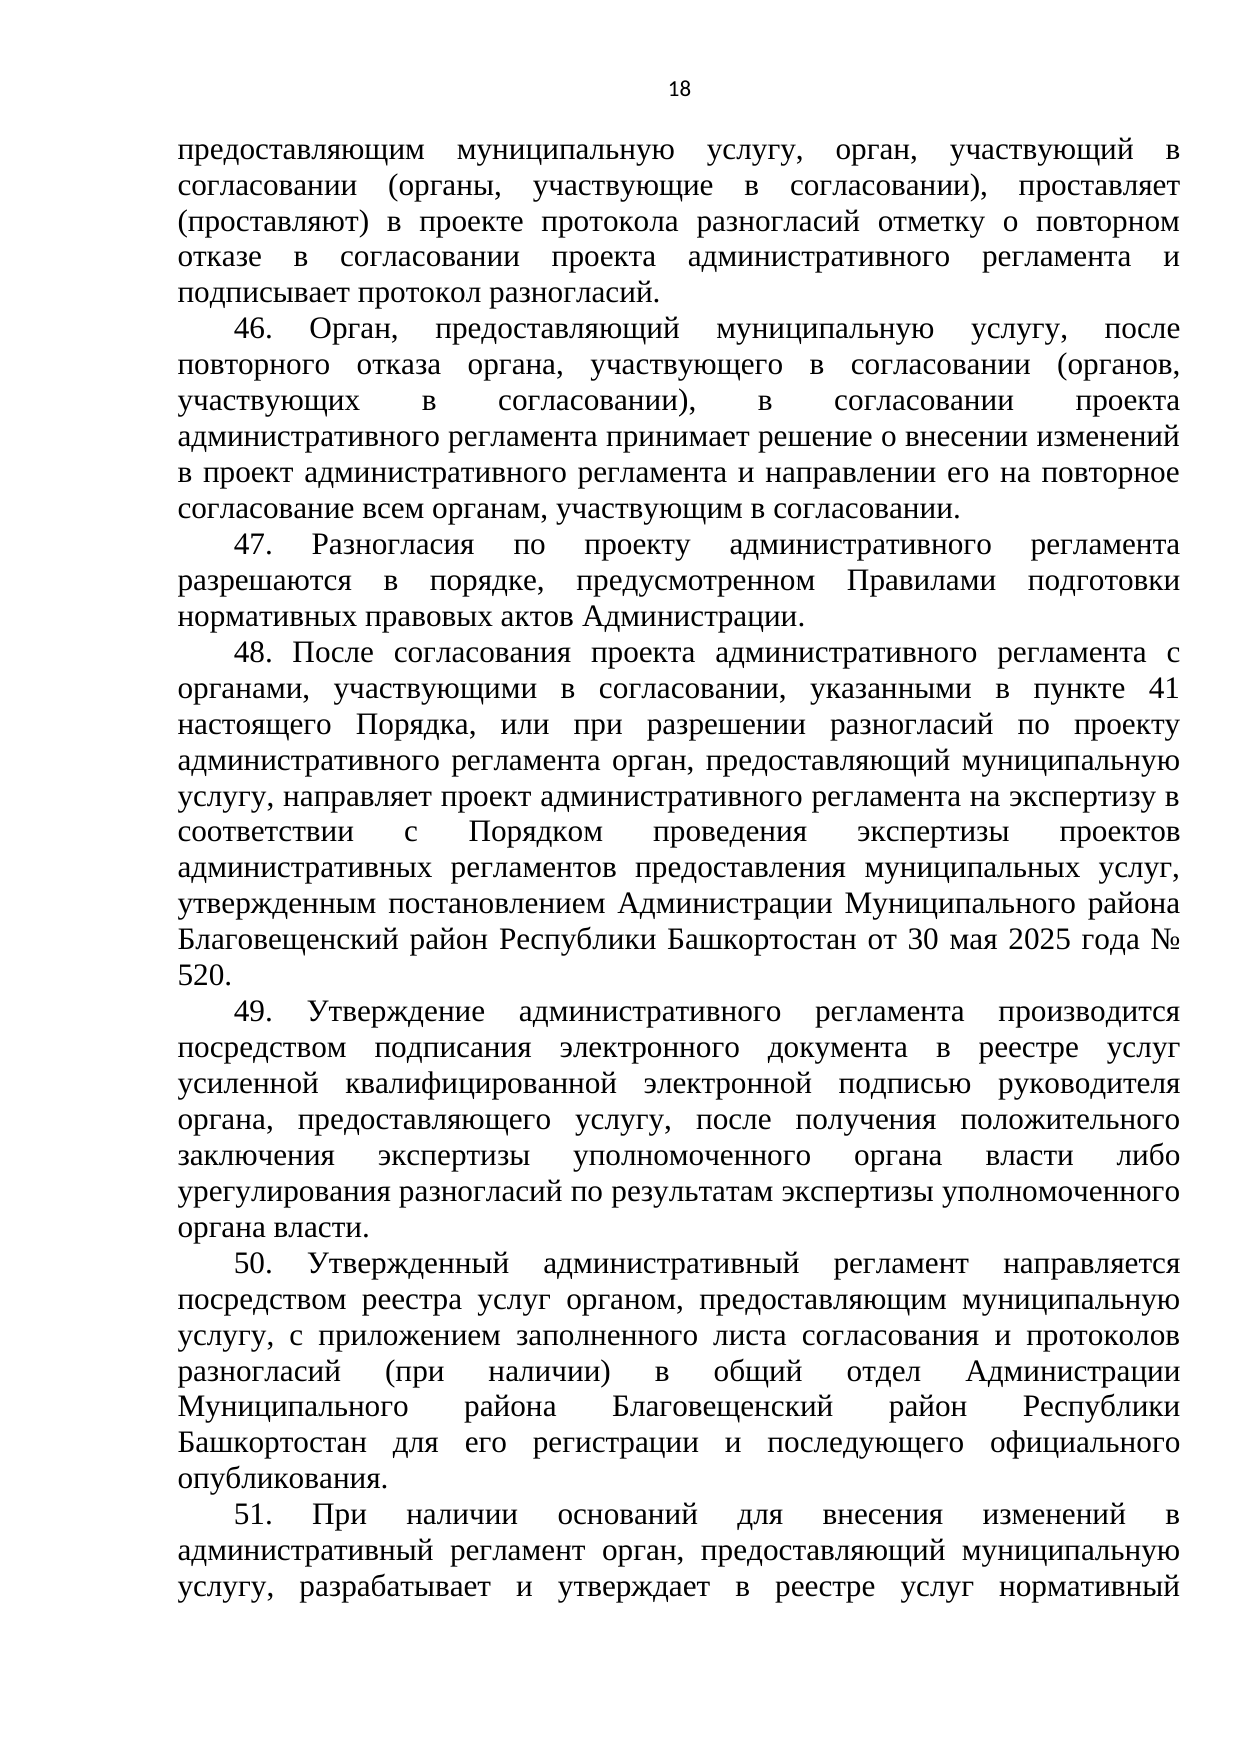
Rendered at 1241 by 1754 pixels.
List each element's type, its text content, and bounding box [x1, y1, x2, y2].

text 48. После согласования проекта административного регламента с органами, участвующими в согласовании, указанными в пункте 41 настоящего Порядка, или при разрешении разногласий по проекту административного регламента орган, предоставляющий муниципальную услугу, направляет проект административного регламента на экспертизу в соответствии с Порядком проведения экспертизы проектов административных регламентов предоставления муниципальных услуг, утвержденным постановлением Администрации Муниципального района Благовещенский район Республики Башкортостан от 30 мая 2025 года № 520. [177, 633, 1181, 992]
text 50. Утвержденный административный регламент направляется посредством реестра услуг органом, предоставляющим муниципальную услугу, с приложением заполненного листа согласования и протоколов разногласий (при наличии) в общий отдел Администрации Муниципального района Благовещенский район Республики Башкортостан для его регистрации и последующего официального опубликования. [177, 1244, 1181, 1496]
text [177, 1496, 1181, 1603]
text 49. Утверждение административного регламента производится посредством подписания электронного документа в реестре услуг усиленной квалифицированной электронной подписью руководителя органа, предоставляющего услугу, после получения положительного заключения экспертизы уполномоченного органа власти либо урегулирования разногласий по результатам экспертизы уполномоченного органа власти. [177, 992, 1181, 1244]
text 47. Разногласия по проекту административного регламента разрешаются в порядке, предусмотренном Правилами подготовки нормативных правовых актов Администрации. [177, 525, 1181, 633]
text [177, 130, 1181, 309]
text 46. Орган, предоставляющий муниципальную услугу, после повторного отказа органа, участвующего в согласовании (органов, участвующих в согласовании), в согласовании проекта административного регламента принимает решение о внесении изменений в проект административного регламента и направлении его на повторное согласование всем органам, участвующим в согласовании. [177, 309, 1181, 525]
